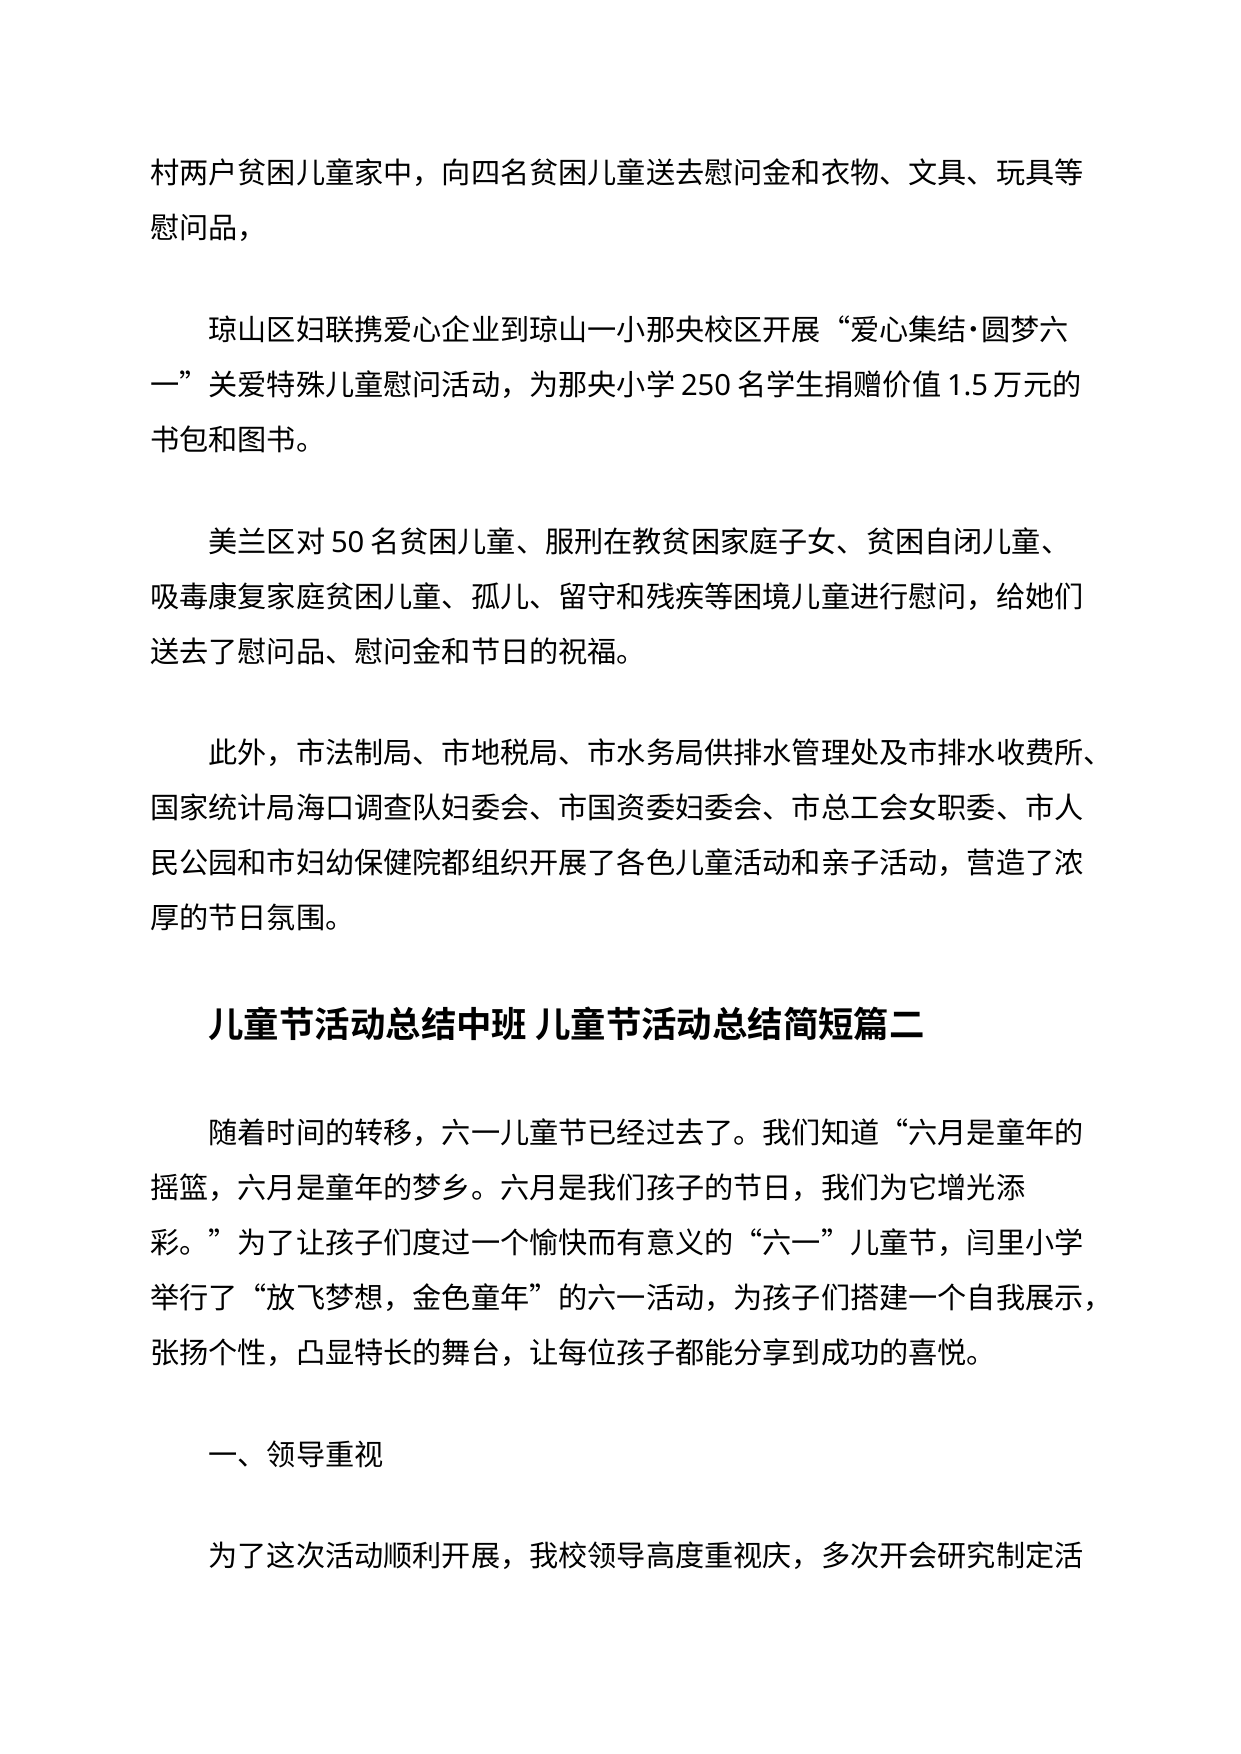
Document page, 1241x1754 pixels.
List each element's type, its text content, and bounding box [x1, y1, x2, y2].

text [150, 150, 1090, 247]
text 琼山区妇联携爱心企业到琼山一小那央校区开展“爱心集结˙圆梦六一”关爱特殊儿童慰问活动，为那央小学250名学生捐赠价值1.5万元的书包和图书。 [150, 307, 1090, 459]
text 此外，市法制局、市地税局、市水务局供排水管理处及市排水收费所、国家统计局海口调查队妇委会、市国资委妇委会、市总工会女职委、市人民公园和市妇幼保健院都组织开展了各色儿童活动和亲子活动，营造了浓厚的节日氛围。 [150, 730, 1090, 937]
text 一、领导重视 [150, 1431, 1090, 1473]
text 美兰区对50名贫困儿童、服刑在教贫困家庭子女、贫困自闭儿童、吸毒康复家庭贫困儿童、孤儿、留守和残疾等困境儿童进行慰问，给她们送去了慰问品、慰问金和节日的祝福。 [150, 518, 1090, 671]
text 随着时间的转移，六一儿童节已经过去了。我们知道“六月是童年的摇篮，六月是童年的梦乡。六月是我们孩子的节日，我们为它增光添彩。”为了让孩子们度过一个愉快而有意义的“六一”儿童节，闫里小学举行了“放飞梦想，金色童年”的六一活动，为孩子们搭建一个自我展示，张扬个性，凸显特长的舞台，让每位孩子都能分享到成功的喜悦。 [150, 1110, 1090, 1372]
text 儿童节活动总结中班 儿童节活动总结简短篇二 [150, 996, 1090, 1048]
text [150, 1533, 1090, 1575]
